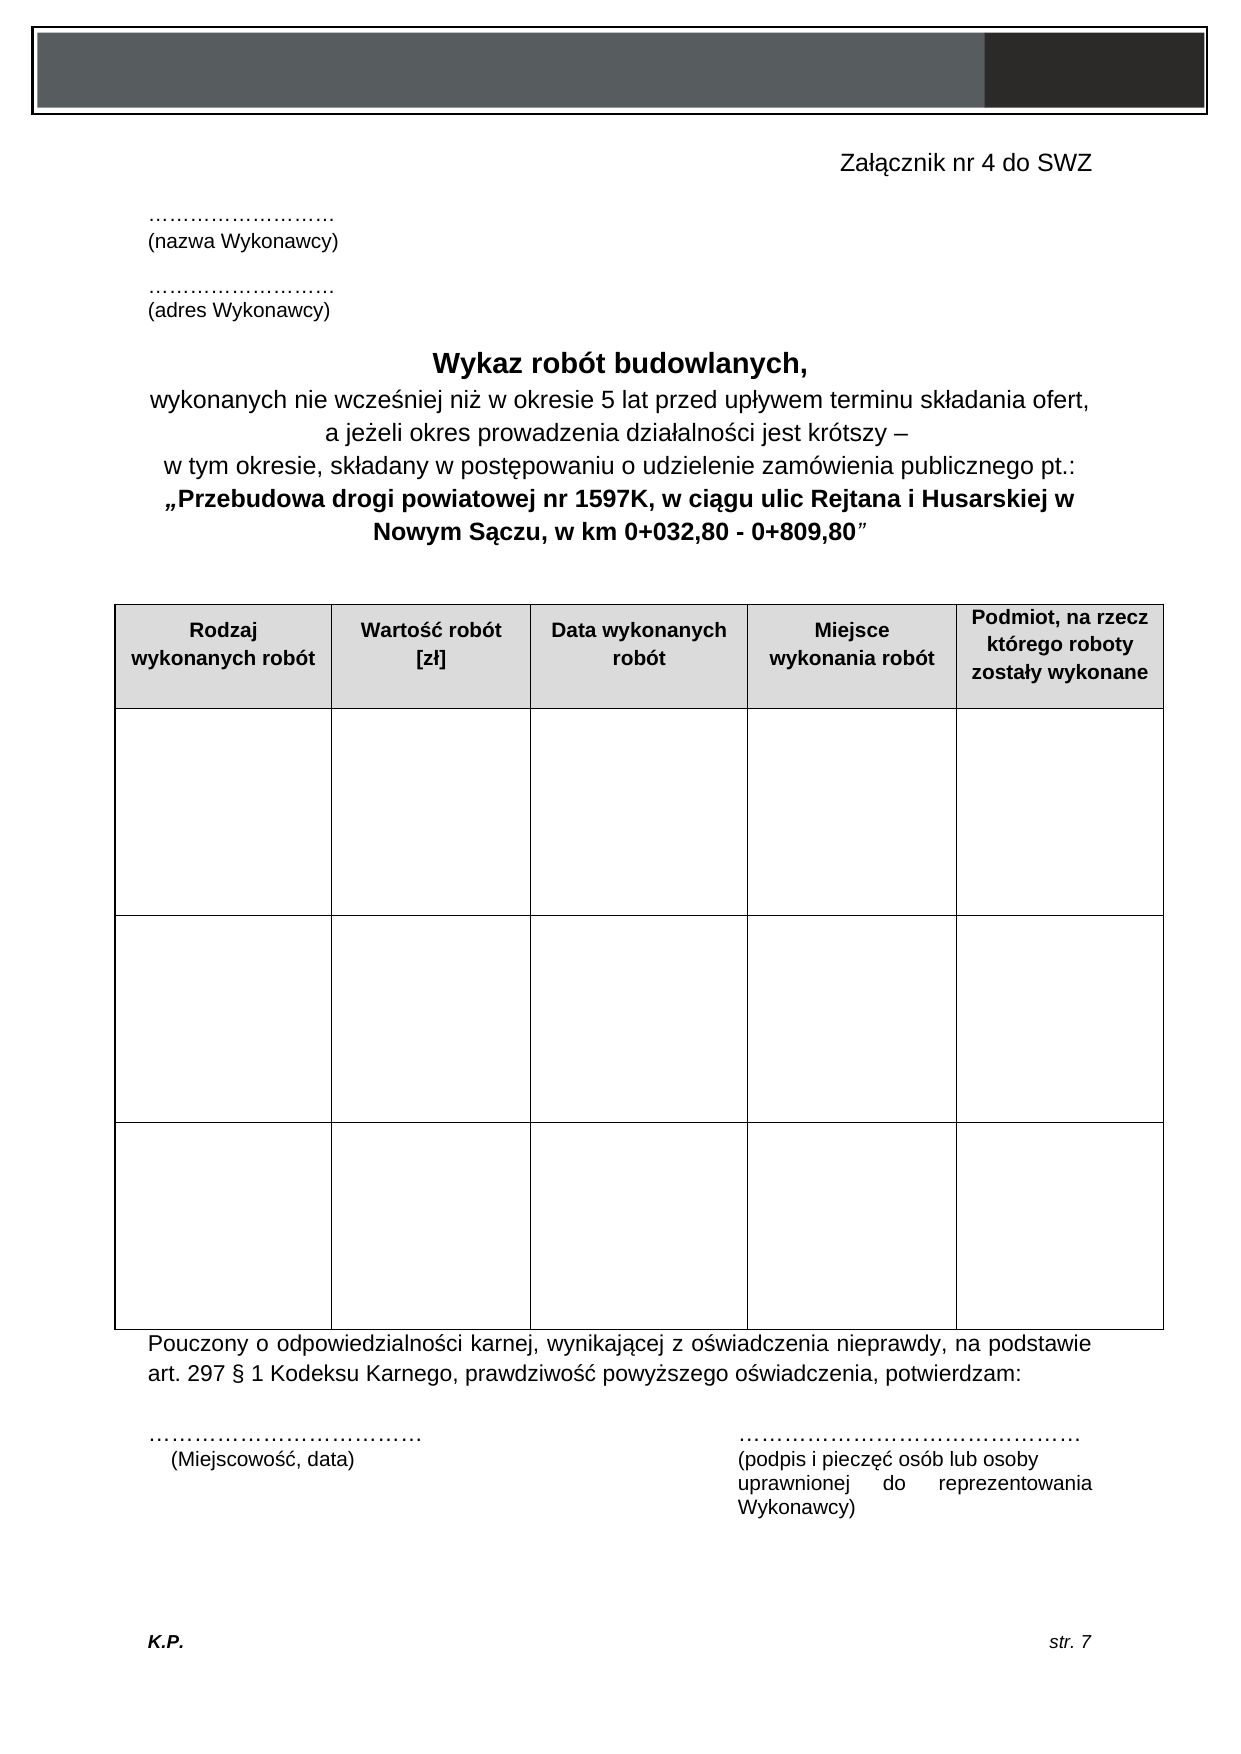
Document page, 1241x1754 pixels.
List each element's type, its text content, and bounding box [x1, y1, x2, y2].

text ……………………… [148, 201, 1093, 225]
table_cell [957, 709, 1163, 915]
text ……………………………… ……………………………………… [148, 1420, 1093, 1447]
table_cell [531, 916, 747, 1122]
table_cell [332, 709, 530, 915]
table_cell [116, 916, 331, 1122]
table_cell [531, 1123, 747, 1328]
table_cell [748, 916, 956, 1122]
table_header Podmiot, na rzecz którego roboty zostały wykonane [957, 605, 1163, 708]
table_cell [748, 709, 956, 915]
text (adres Wykonawcy) [148, 298, 1093, 322]
text ……………………… [148, 274, 1093, 298]
table_cell [748, 1123, 956, 1328]
table_cell [957, 916, 1163, 1122]
text Wykaz robót budowlanych, [148, 346, 1093, 379]
text Pouczony o odpowiedzialności karnej, wynikającej z oświadczenia nieprawdy, na podstawie art. 297 § 1 Kodeksu Karnego, prawdziwość powyższego oświadczenia, potwierdzam: [148, 1330, 1093, 1386]
table_header Rodzaj wykonanych robót [116, 605, 331, 708]
table_cell [116, 709, 331, 915]
table_header Miejsce wykonania robót [748, 605, 956, 708]
table_cell [531, 709, 747, 915]
text Załącznik nr 4 do SWZ [148, 148, 1093, 176]
table_header Wartość robót [zł] [332, 605, 530, 708]
table_cell [332, 916, 530, 1122]
text wykonanych nie wcześniej niż w okresie 5 lat przed upływem terminu składania ofert, a jeżeli okres prowadzenia działalności jest krótszy – w tym okresie, składany w postępowaniu o udzielenie zamówienia publicznego pt.: „Przebudowa drogi powiatowej nr 1597K, w ciągu ulic Rejtana i Husarskiej w Nowym Sączu, w km 0+032,80 - 0+809,80” [148, 384, 1093, 545]
table_cell [116, 1123, 331, 1328]
text (nazwa Wykonawcy) [148, 229, 1093, 253]
table_header Data wykonanych robót [531, 605, 747, 708]
table_cell [332, 1123, 530, 1328]
text uprawnionej do reprezentowania Wykonawcy) [738, 1471, 1093, 1518]
table_cell [957, 1123, 1163, 1328]
text (Miejscowość, data) (podpis i pieczęć osób lub osoby [148, 1447, 1093, 1471]
